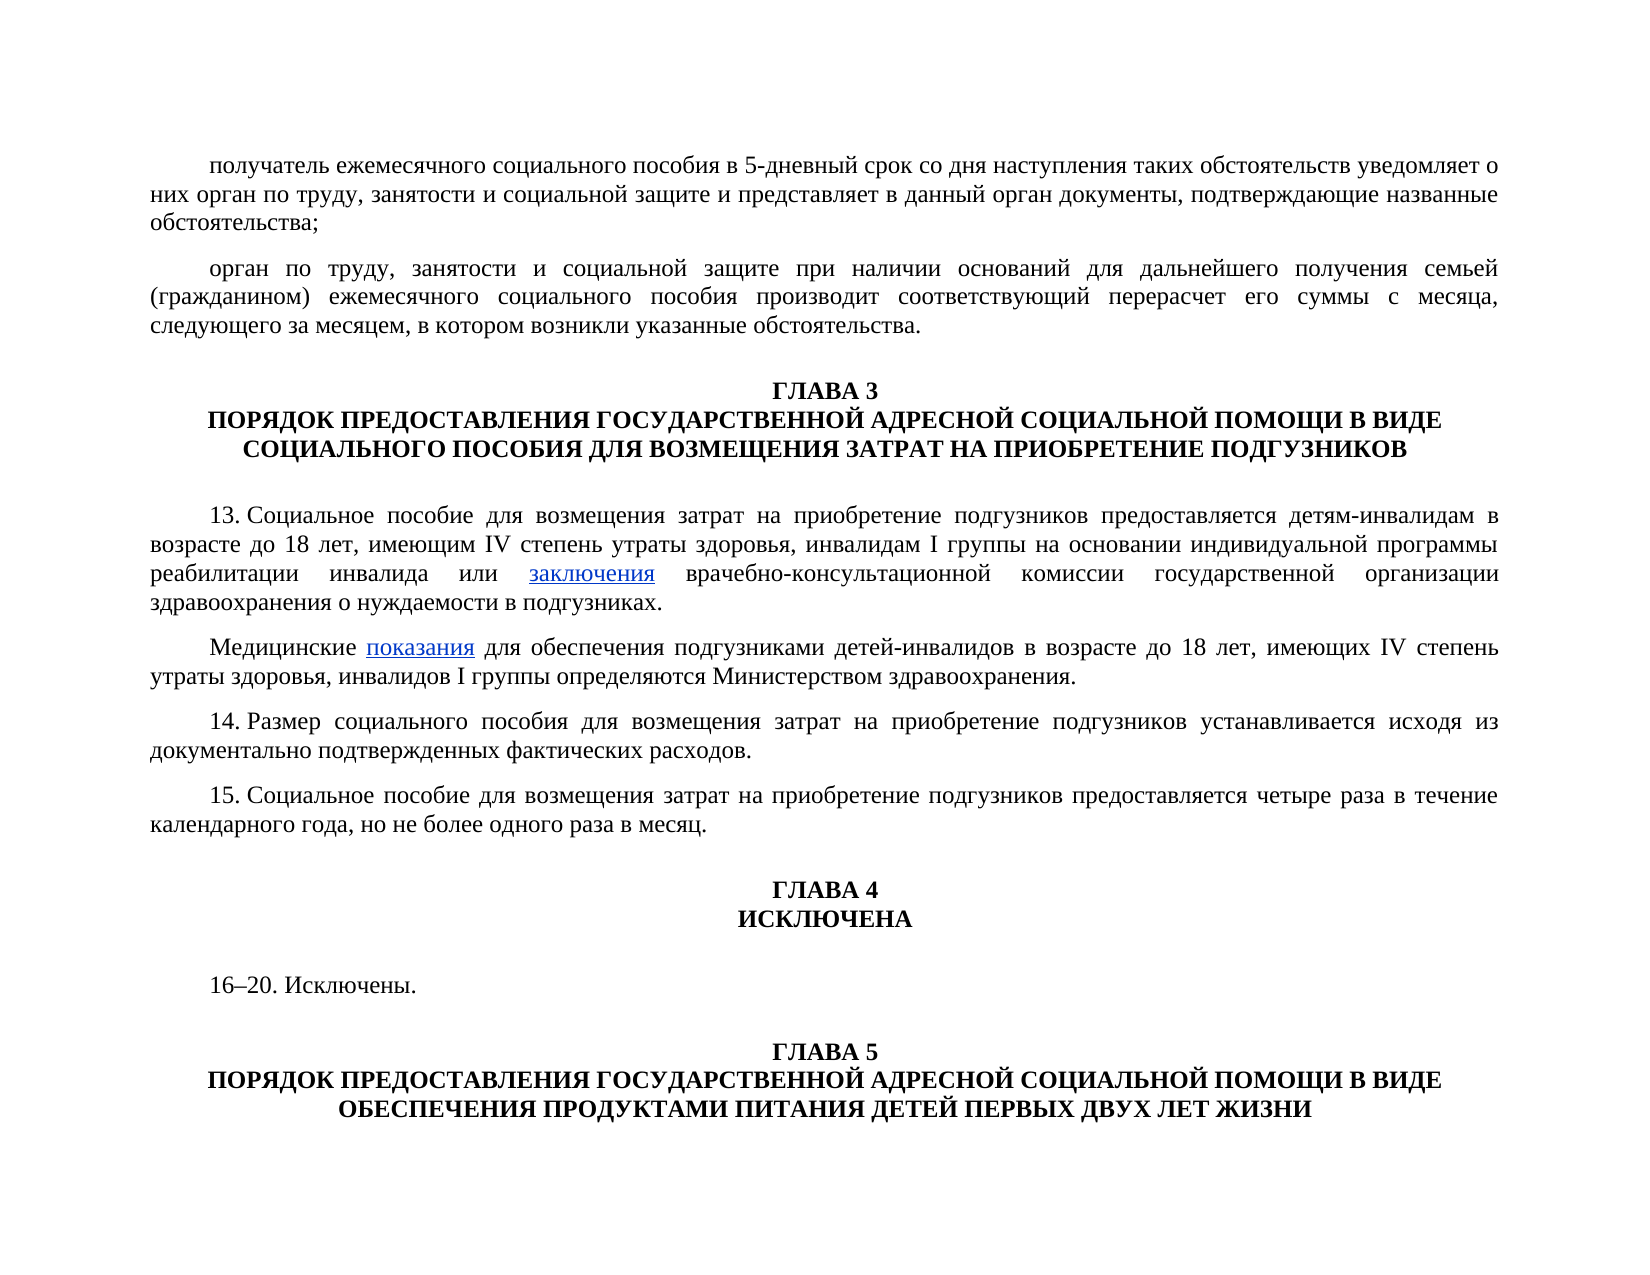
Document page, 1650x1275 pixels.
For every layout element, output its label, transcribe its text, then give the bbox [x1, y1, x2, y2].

text 14. Размер социального пособия для возмещения затрат на приобретение подгузников устанавливается исходя из документально подтвержденных фактических расходов. [150, 706, 1500, 764]
text 16–20. Исключены. [150, 970, 1500, 999]
text ГЛАВА 3 ПОРЯДОК ПРЕДОСТАВЛЕНИЯ ГОСУДАРСТВЕННОЙ АДРЕСНОЙ СОЦИАЛЬНОЙ ПОМОЩИ В ВИДЕ СОЦИАЛЬНОГО ПОСОБИЯ ДЛЯ ВОЗМЕЩЕНИЯ ЗАТРАТ НА ПРИОБРЕТЕНИЕ ПОДГУЗНИКОВ [150, 377, 1500, 463]
text орган по труду, занятости и социальной защите при наличии оснований для дальнейшего получения семьей (гражданином) ежемесячного социального пособия производит соответствующий перерасчет его суммы с месяца, следующего за месяцем, в котором возникли указанные обстоятельства. [150, 253, 1500, 339]
text Медицинские показания для обеспечения подгузниками детей-инвалидов в возрасте до 18 лет, имеющих IV степень утраты здоровья, инвалидов I группы определяются Министерством здравоохранения. [150, 632, 1500, 689]
text ГЛАВА 4 ИСКЛЮЧЕНА [150, 875, 1500, 933]
text 13. Социальное пособие для возмещения затрат на приобретение подгузников предоставляется детям-инвалидам в возрасте до 18 лет, имеющим IV степень утраты здоровья, инвалидам I группы на основании индивидуальной программы реабилитации инвалида или заключения врачебно-консультационной комиссии государственной организации здравоохранения о нуждаемости в подгузниках. [150, 500, 1500, 615]
text ГЛАВА 5 ПОРЯДОК ПРЕДОСТАВЛЕНИЯ ГОСУДАРСТВЕННОЙ АДРЕСНОЙ СОЦИАЛЬНОЙ ПОМОЩИ В ВИДЕ ОБЕСПЕЧЕНИЯ ПРОДУКТАМИ ПИТАНИЯ ДЕТЕЙ ПЕРВЫХ ДВУХ ЛЕТ ЖИЗНИ [150, 1037, 1500, 1123]
text получатель ежемесячного социального пособия в 5-дневный срок со дня наступления таких обстоятельств уведомляет о них орган по труду, занятости и социальной защите и представляет в данный орган документы, подтверждающие названные обстоятельства; [150, 150, 1500, 236]
text 15. Социальное пособие для возмещения затрат на приобретение подгузников предоставляется четыре раза в течение календарного года, но не более одного раза в месяц. [150, 780, 1500, 838]
